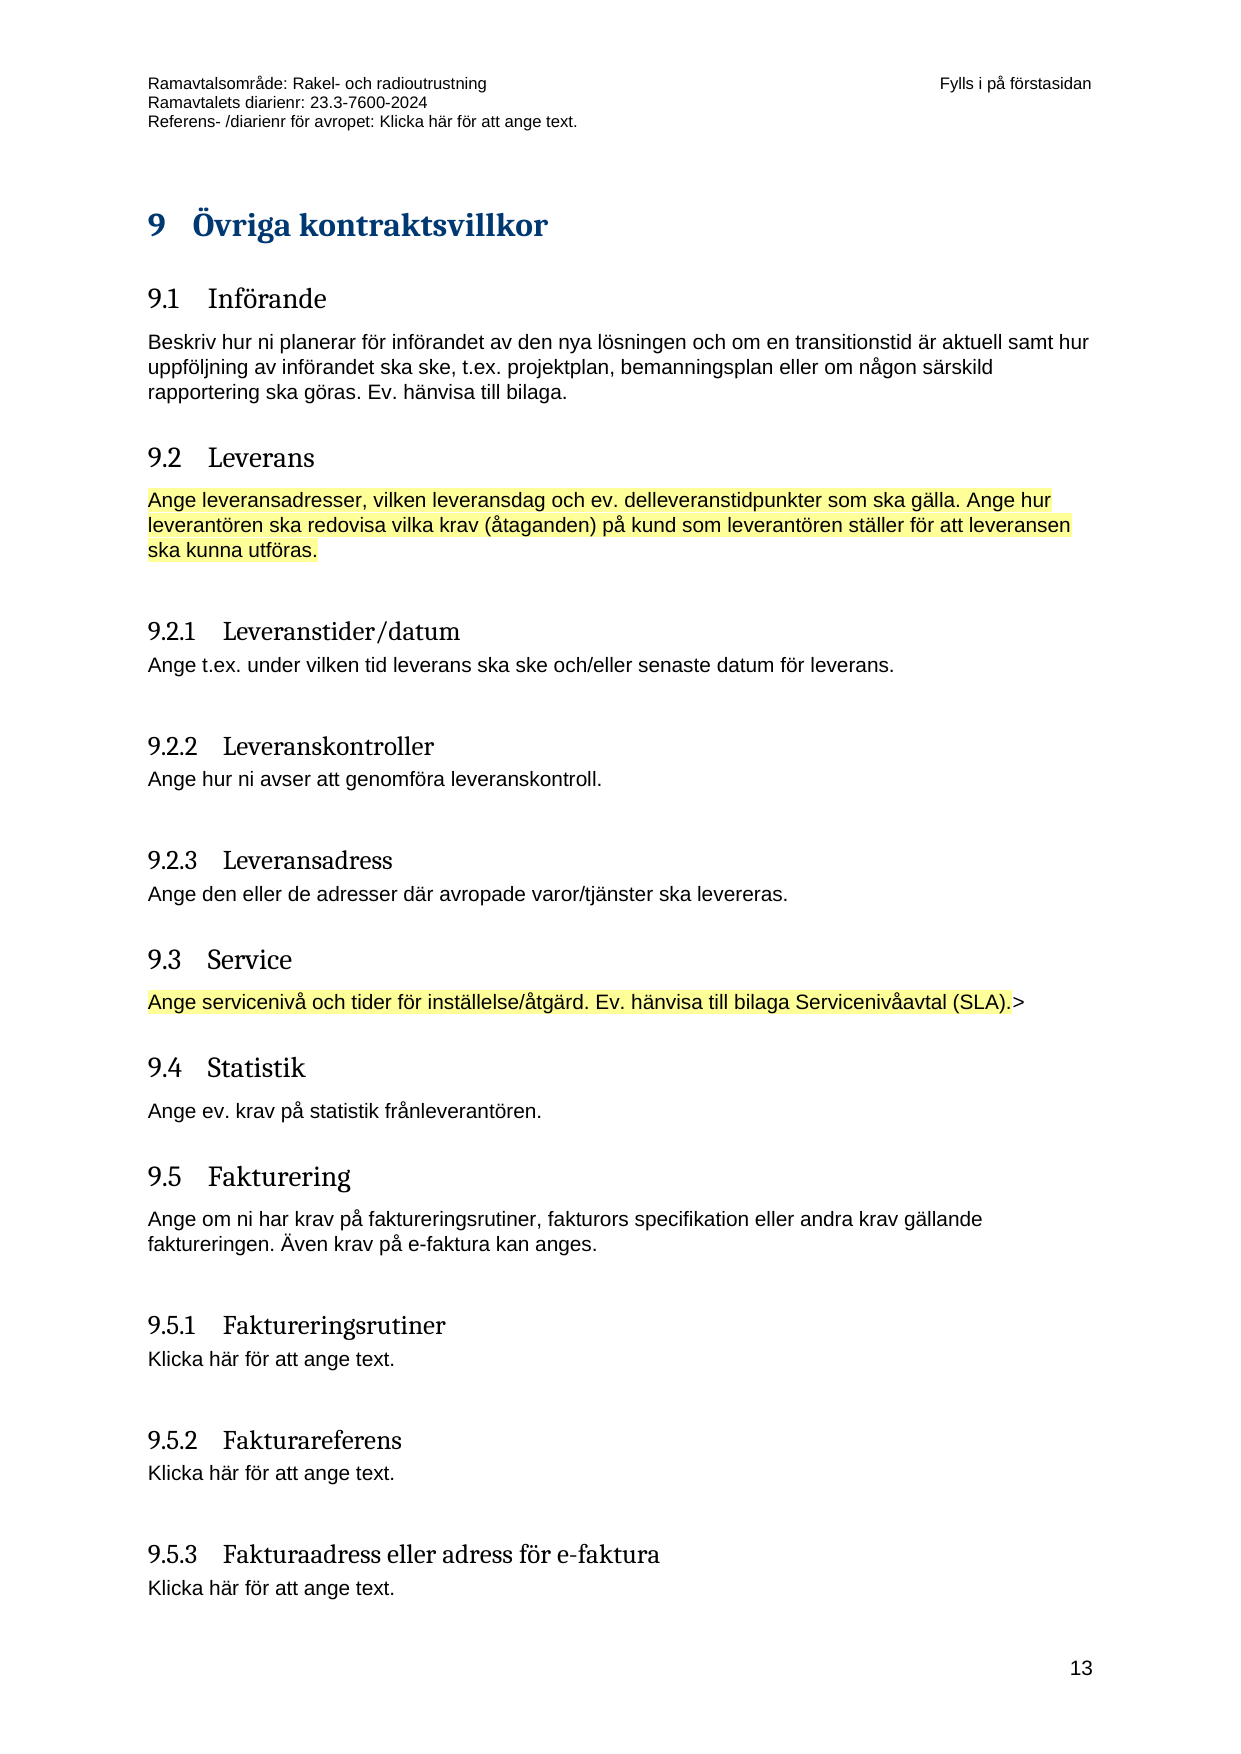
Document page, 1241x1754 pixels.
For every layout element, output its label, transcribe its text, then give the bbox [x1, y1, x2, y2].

subtitle Leveranskontroller [148, 731, 1092, 762]
subtitle Fakturaadress eller adress för e-faktura [148, 1539, 1092, 1571]
subtitle Fakturareferens [148, 1425, 1092, 1456]
subtitle Service [148, 943, 1092, 977]
text > [148, 989, 1092, 1014]
subtitle Leveranstider/datum [148, 616, 1092, 647]
subtitle Leverans [148, 441, 1092, 475]
subtitle Faktureringsrutiner [148, 1310, 1092, 1342]
subtitle Statistik [148, 1052, 1092, 1085]
subtitle Leveransadress [148, 845, 1092, 876]
subtitle Övriga kontraktsvillkor [148, 207, 1092, 245]
subtitle Fakturering [148, 1160, 1092, 1194]
subtitle Införande [148, 283, 1092, 316]
